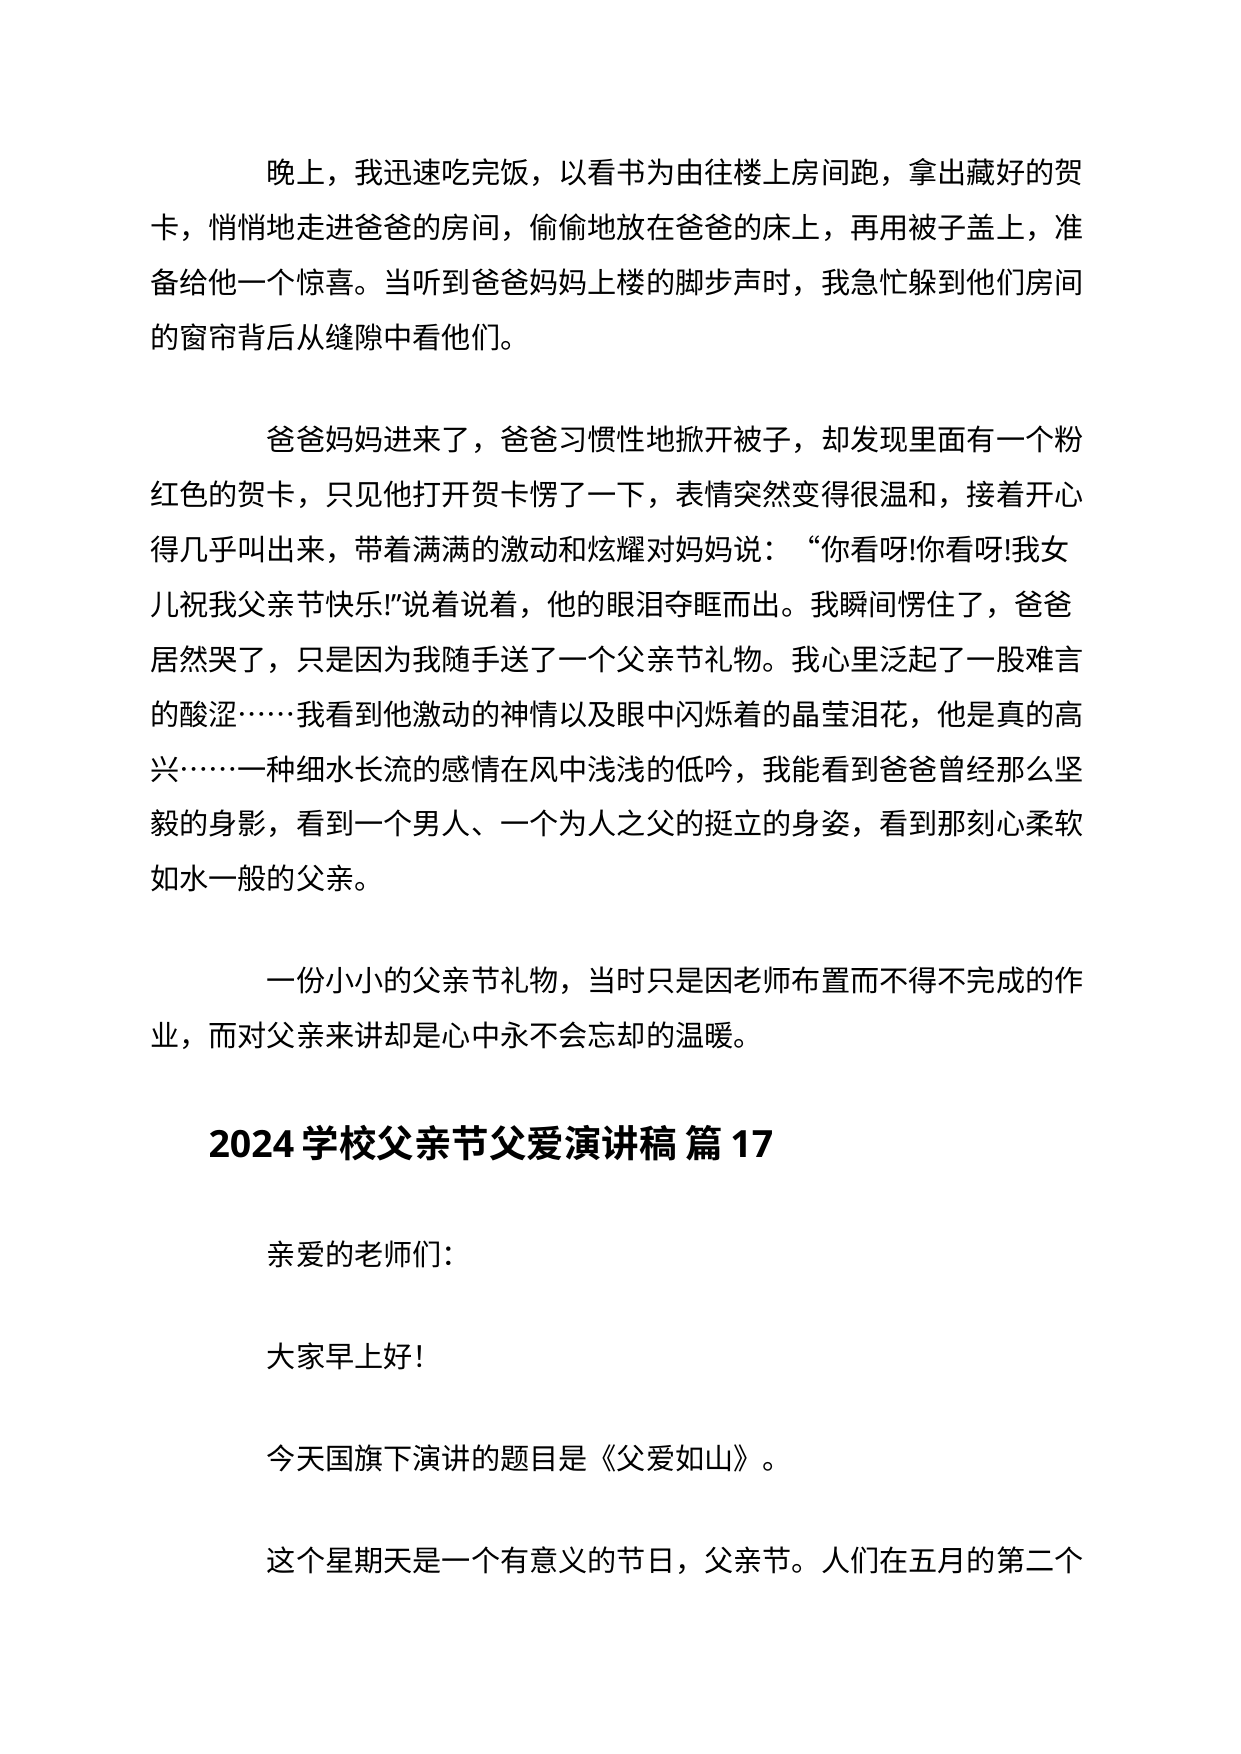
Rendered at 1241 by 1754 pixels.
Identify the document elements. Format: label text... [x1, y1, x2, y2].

text 爸爸妈妈进来了，爸爸习惯性地掀开被子，却发现里面有一个粉红色的贺卡，只见他打开贺卡愣了一下，表情突然变得很温和，接着开心得几乎叫出来，带着满满的激动和炫耀对妈妈说：“你看呀!你看呀!我女儿祝我父亲节快乐!”说着说着，他的眼泪夺眶而出。我瞬间愣住了，爸爸居然哭了，只是因为我随手送了一个父亲节礼物。我心里泛起了一股难言的酸涩……我看到他激动的神情以及眼中闪烁着的晶莹泪花，他是真的高兴……一种细水长流的感情在风中浅浅的低吟，我能看到爸爸曾经那么坚毅的身影，看到一个男人、一个为人之父的挺立的身姿，看到那刻心柔软如水一般的父亲。 [150, 416, 1090, 898]
text 亲爱的老师们： [150, 1232, 1090, 1274]
text 2024学校父亲节父爱演讲稿 篇17 [150, 1114, 1090, 1169]
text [150, 1537, 1090, 1579]
text 一份小小的父亲节礼物，当时只是因老师布置而不得不完成的作业，而对父亲来讲却是心中永不会忘却的温暖。 [150, 958, 1090, 1055]
text 晚上，我迅速吃完饭，以看书为由往楼上房间跑，拿出藏好的贺卡，悄悄地走进爸爸的房间，偷偷地放在爸爸的床上，再用被子盖上，准备给他一个惊喜。当听到爸爸妈妈上楼的脚步声时，我急忙躲到他们房间的窗帘背后从缝隙中看他们。 [150, 150, 1090, 357]
text 今天国旗下演讲的题目是《父爱如山》。 [150, 1435, 1090, 1478]
text 大家早上好！ [150, 1334, 1090, 1376]
